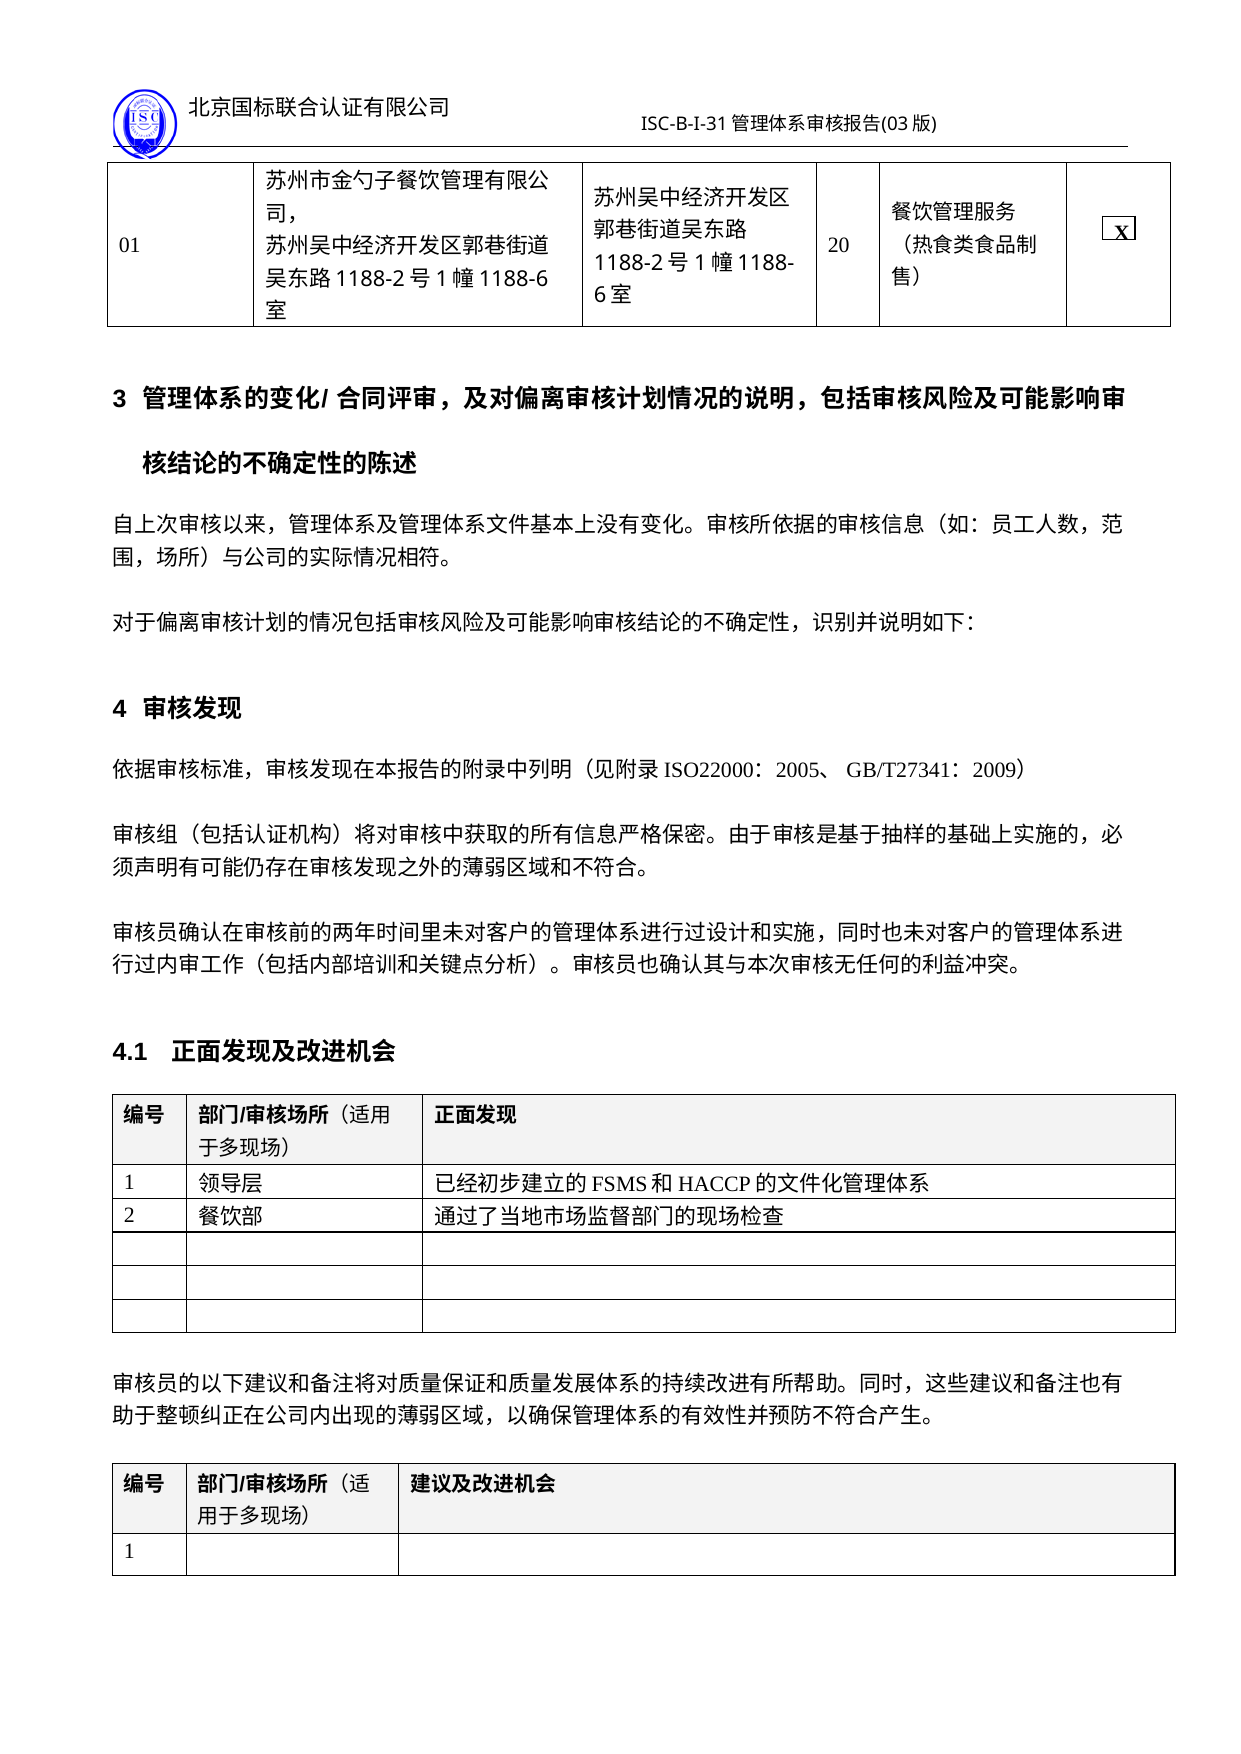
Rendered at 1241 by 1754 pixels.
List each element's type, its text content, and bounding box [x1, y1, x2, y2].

subtitle 审核发现 [112, 674, 1128, 739]
table_cell 已经初步建立的FSMS和HACCP的文件化管理体系 [423, 1165, 1175, 1198]
table_cell 1 [113, 1534, 186, 1575]
table_header 部门/审核场所（适用于多现场） [187, 1464, 398, 1533]
table_cell 餐饮部 [187, 1199, 422, 1231]
table_header 正面发现 [423, 1095, 1175, 1164]
table_cell 领导层 [187, 1165, 422, 1198]
table_cell [187, 1300, 422, 1332]
text 依据审核标准，审核发现在本报告的附录中列明（见附录ISO22000：2005、 GB/T27341：2009） [112, 752, 1128, 784]
table_cell [1067, 163, 1170, 326]
table_cell 通过了当地市场监督部门的现场检查 [423, 1199, 1175, 1231]
table_header 部门/审核场所（适用于多现场） [187, 1095, 422, 1164]
table_cell [423, 1233, 1175, 1265]
picture [112, 89, 178, 158]
table_cell [113, 1266, 186, 1298]
text 审核员的以下建议和备注将对质量保证和质量发展体系的持续改进有所帮助。同时，这些建议和备注也有助于整顿纠正在公司内出现的薄弱区域，以确保管理体系的有效性并预防不符合产生。 [112, 1366, 1128, 1431]
table_cell 餐饮管理服务（热食类食品制售） [880, 163, 1066, 326]
table_header 编号 [113, 1095, 186, 1164]
text 自上次审核以来，管理体系及管理体系文件基本上没有变化。审核所依据的审核信息（如：员工人数，范围，场所）与公司的实际情况相符。 [112, 507, 1128, 572]
text 审核员确认在审核前的两年时间里未对客户的管理体系进行过设计和实施，同时也未对客户的管理体系进行过内审工作（包括内部培训和关键点分析）。审核员也确认其与本次审核无任何的利益冲突。 [112, 914, 1128, 979]
table_cell [113, 1233, 186, 1265]
table_cell [423, 1266, 1175, 1298]
table_header 编号 [113, 1464, 186, 1533]
table_cell 01 [108, 163, 253, 326]
table_cell 2 [113, 1199, 186, 1231]
table_cell 苏州市金勺子餐饮管理有限公司， 苏州吴中经济开发区郭巷街道吴东路1188-2号1幢1188-6室 [254, 163, 582, 326]
table_cell [187, 1266, 422, 1298]
table_cell 苏州吴中经济开发区郭巷街道吴东路1188-2号1幢1188-6室 [583, 163, 816, 326]
table_cell [187, 1233, 422, 1265]
table_cell 20 [817, 163, 879, 326]
table_cell [113, 1300, 186, 1332]
subtitle 正面发现及改进机会 [112, 1017, 1128, 1082]
text 审核组（包括认证机构）将对审核中获取的所有信息严格保密。由于审核是基于抽样的基础上实施的，必须声明有可能仍存在审核发现之外的薄弱区域和不符合。 [112, 817, 1128, 882]
subtitle 管理体系的变化/ 合同评审，及对偏离审核计划情况的说明，包括审核风险及可能影响审核结论的不确定性的陈述 [112, 364, 1128, 494]
table_cell [423, 1300, 1175, 1332]
table_cell 1 [113, 1165, 186, 1198]
text 对于偏离审核计划的情况包括审核风险及可能影响审核结论的不确定性，识别并说明如下： [112, 604, 1128, 637]
table_cell [399, 1534, 1174, 1575]
table_cell [187, 1534, 398, 1575]
table_header 建议及改进机会 [399, 1464, 1174, 1533]
